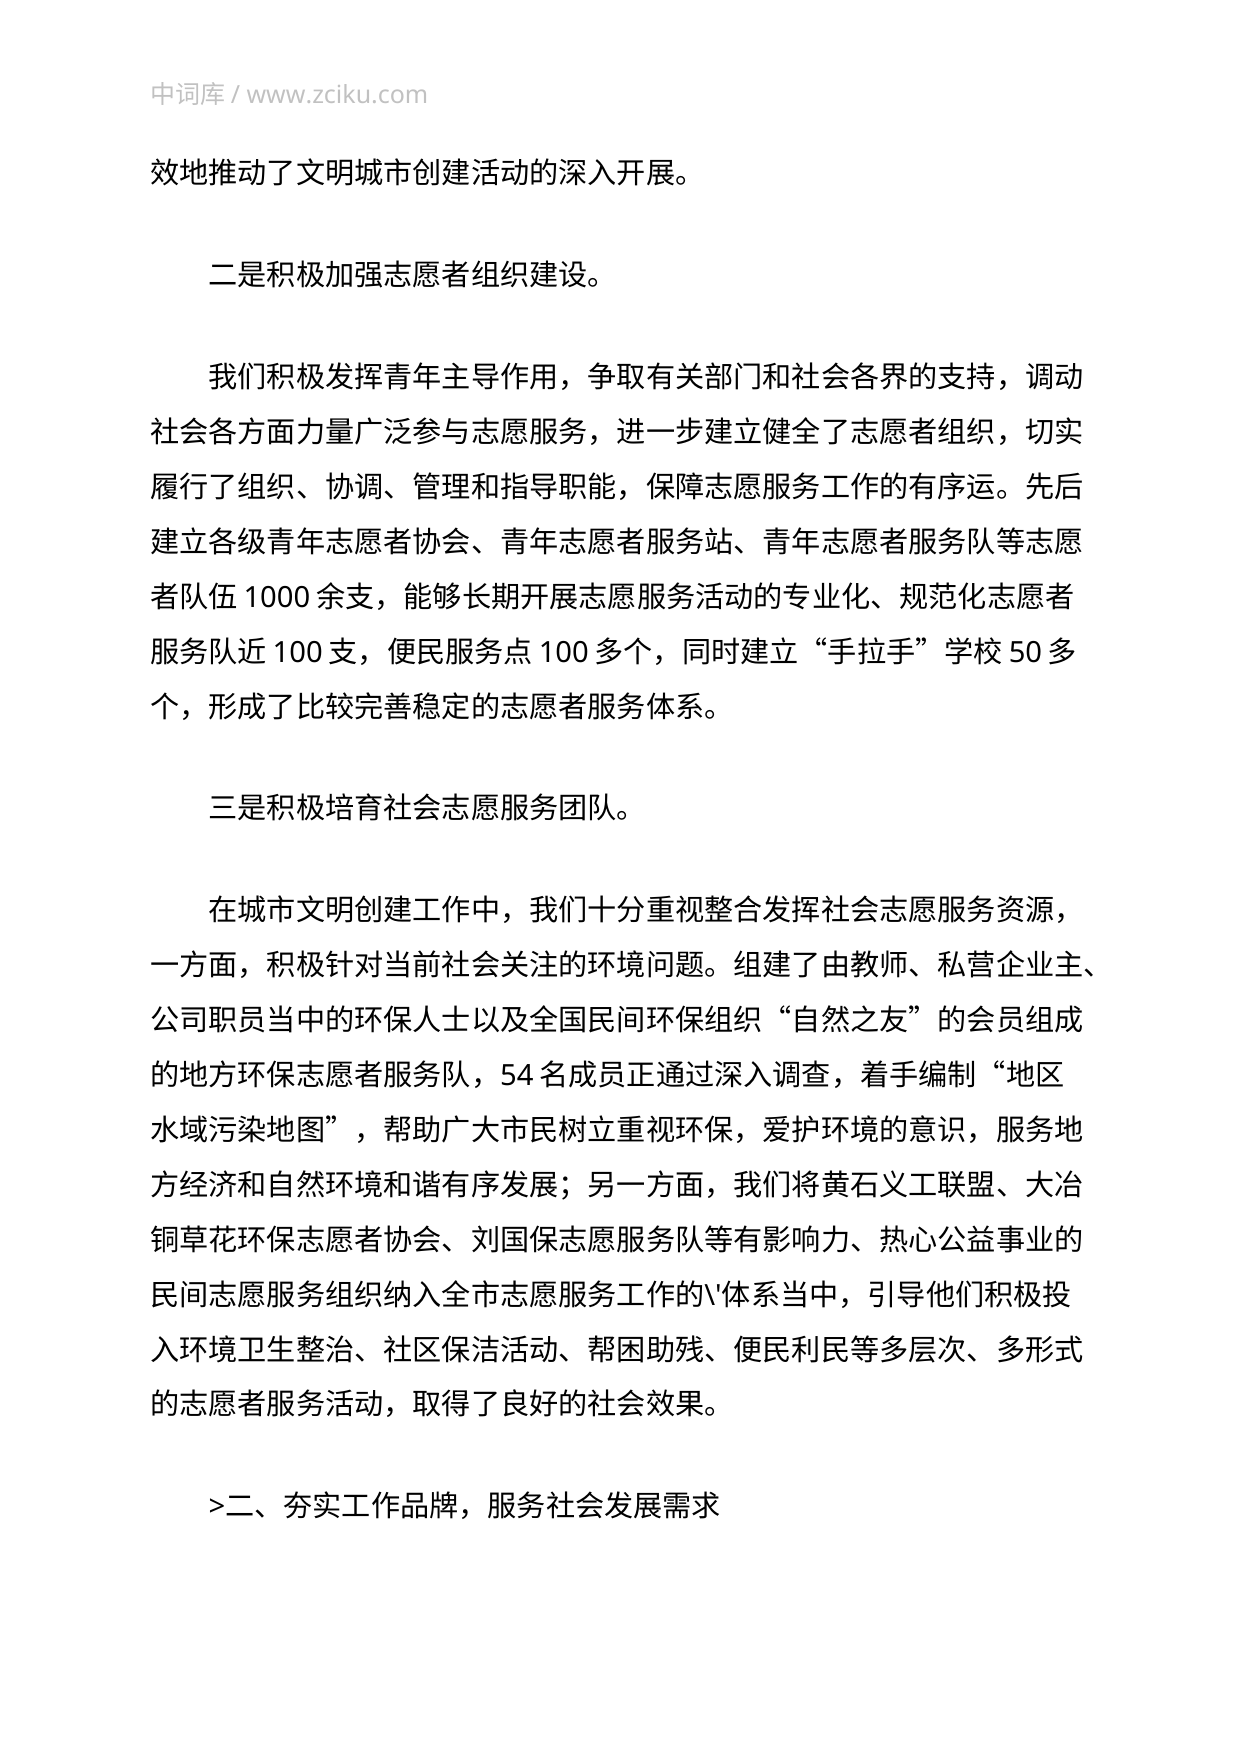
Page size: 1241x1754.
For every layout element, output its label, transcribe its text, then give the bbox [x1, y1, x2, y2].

text 在城市文明创建工作中，我们十分重视整合发挥社会志愿服务资源，一方面，积极针对当前社会关注的环境问题。组建了由教师、私营企业主、公司职员当中的环保人士以及全国民间环保组织“自然之友”的会员组成的地方环保志愿者服务队，54名成员正通过深入调查，着手编制“地区水域污染地图”，帮助广大市民树立重视环保，爱护环境的意识，服务地方经济和自然环境和谐有序发展；另一方面，我们将黄石义工联盟、大冶铜草花环保志愿者协会、刘国保志愿服务队等有影响力、热心公益事业的民间志愿服务组织纳入全市志愿服务工作的\'体系当中，引导他们积极投入环境卫生整治、社区保洁活动、帮困助残、便民利民等多层次、多形式的志愿者服务活动，取得了良好的社会效果。 [150, 887, 1090, 1423]
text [150, 150, 1090, 192]
text >二、夯实工作品牌，服务社会发展需求 [150, 1483, 1090, 1525]
text 我们积极发挥青年主导作用，争取有关部门和社会各界的支持，调动社会各方面力量广泛参与志愿服务，进一步建立健全了志愿者组织，切实履行了组织、协调、管理和指导职能，保障志愿服务工作的有序运。先后建立各级青年志愿者协会、青年志愿者服务站、青年志愿者服务队等志愿者队伍1000余支，能够长期开展志愿服务活动的专业化、规范化志愿者服务队近100支，便民服务点100多个，同时建立“手拉手”学校50多个，形成了比较完善稳定的志愿者服务体系。 [150, 353, 1090, 725]
text 三是积极培育社会志愿服务团队。 [150, 785, 1090, 827]
text 二是积极加强志愿者组织建设。 [150, 252, 1090, 294]
